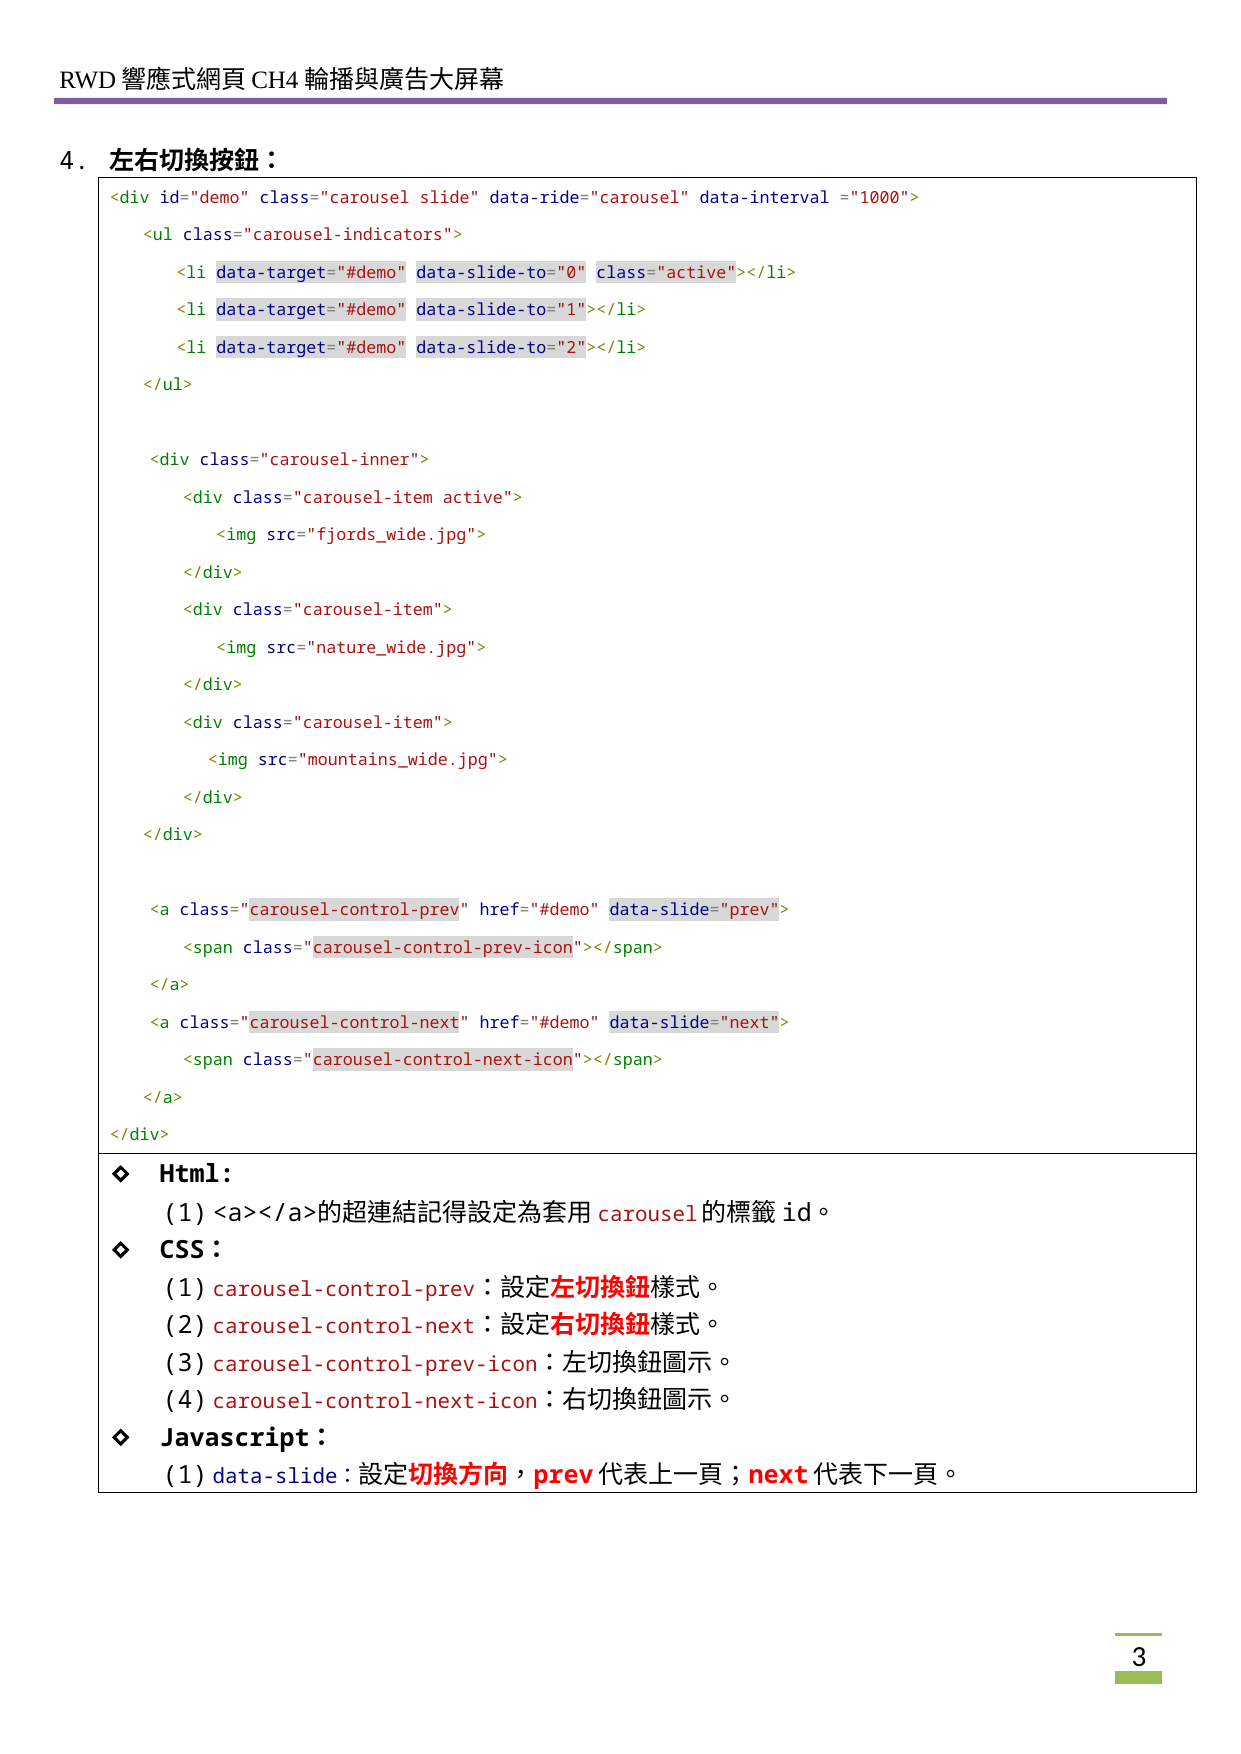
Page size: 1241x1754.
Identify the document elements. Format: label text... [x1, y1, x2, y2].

table_header <div id="demo" class="carousel slide" data-ride="carousel" data-interval ="1000"> <ul class="carousel-indicators"> <li data-target="#demo" data-slide-to="0" class="active"></li> <li data-target="#demo" data-slide-to="1"></li> <li data-target="#demo" data-slide-to="2"></li> </ul> <div class="carousel-inner"> <div class="carousel-item active"> <img src="fjords_wide.jpg"> </div> <div class="carousel-item"> <img src="nature_wide.jpg"> </div> <div class="carousel-item"> <img src="mountains_wide.jpg"> </div> </div> <a class="carousel-control-prev" href="#demo" data-slide="prev"> <span class="carousel-control-prev-icon"></span> </a> <a class="carousel-control-next" href="#demo" data-slide="next"> <span class="carousel-control-next-icon"></span> </a> </div> [99, 178, 1196, 1153]
list 左右切換按鈕： [59, 139, 1181, 177]
table_cell Html: <a></a>的超連結記得設定為套用carousel的標籤id。 CSS： carousel-control-prev：設定左切換鈕樣式。 carousel-control-next：設定右切換鈕樣式。 carousel-control-prev-icon：左切換鈕圖示。 carousel-control-next-icon：右切換鈕圖示。 Javascript： data-slide：設定切換方向，prev代表上一頁；next代表下一頁。 [99, 1154, 1196, 1492]
